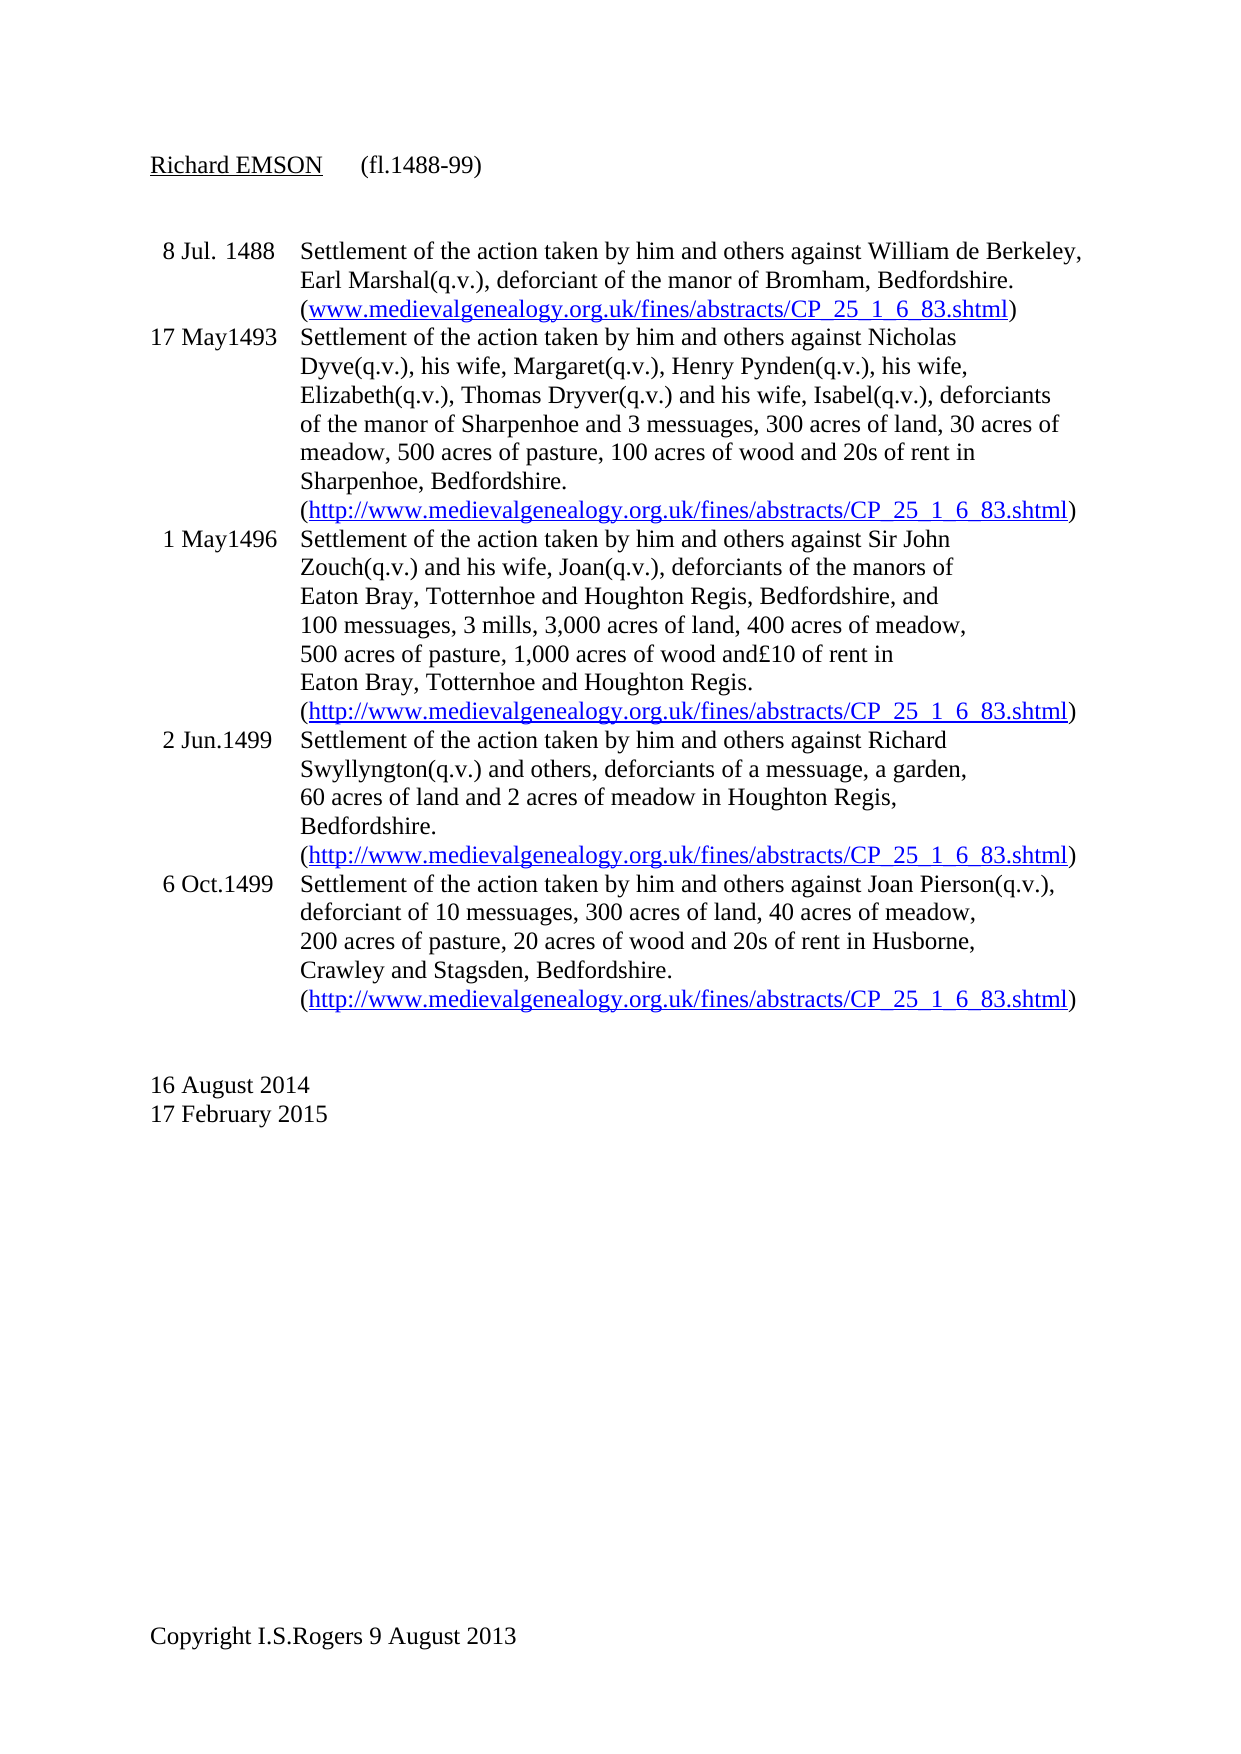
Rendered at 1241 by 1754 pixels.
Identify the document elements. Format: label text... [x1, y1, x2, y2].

text 6 Oct.1499 Settlement of the action taken by him and others against Joan Pierson(q.v.), [150, 869, 1090, 897]
text (http://www.medievalgenealogy.org.uk/fines/abstracts/CP_25_1_6_83.shtml) [150, 840, 1090, 869]
text (http://www.medievalgenealogy.org.uk/fines/abstracts/CP_25_1_6_83.shtml) [150, 984, 1090, 1012]
text 17 May1493 Settlement of the action taken by him and others against Nicholas [150, 322, 1090, 351]
text deforciant of 10 messuages, 300 acres of land, 40 acres of meadow, [150, 897, 1090, 926]
text 100 messuages, 3 mills, 3,000 acres of land, 400 acres of meadow, [150, 610, 1090, 639]
text 60 acres of land and 2 acres of meadow in Houghton Regis, [150, 782, 1090, 811]
text Swyllyngton(q.v.) and others, deforciants of a messuage, a garden, [150, 754, 1090, 782]
text (http://www.medievalgenealogy.org.uk/fines/abstracts/CP_25_1_6_83.shtml) [150, 495, 1090, 524]
text Bedfordshire. [150, 811, 1090, 840]
text Eaton Bray, Totternhoe and Houghton Regis. [150, 667, 1090, 696]
text 200 acres of pasture, 20 acres of wood and 20s of rent in Husborne, [150, 926, 1090, 955]
text Earl Marshal(q.v.), deforciant of the manor of Bromham, Bedfordshire. [150, 265, 1090, 294]
text Eaton Bray, Totternhoe and Houghton Regis, Bedfordshire, and [150, 581, 1090, 610]
text of the manor of Sharpenhoe and 3 messuages, 300 acres of land, 30 acres of meadow, 500 acres of pasture, 100 acres of wood and 20s of rent in Sharpenhoe, Bedfordshire. [300, 409, 1090, 495]
text 2 Jun.1499 Settlement of the action taken by him and others against Richard [150, 725, 1090, 754]
text Zouch(q.v.) and his wife, Joan(q.v.), deforciants of the manors of [150, 552, 1090, 581]
text 17 February 2015 [150, 1099, 1090, 1127]
text Crawley and Stagsden, Bedfordshire. [150, 955, 1090, 984]
text 500 acres of pasture, 1,000 acres of wood and£10 of rent in [150, 639, 1090, 667]
text 1 May1496 Settlement of the action taken by him and others against Sir John [150, 524, 1090, 552]
text 16 August 2014 [150, 1070, 1090, 1099]
text (http://www.medievalgenealogy.org.uk/fines/abstracts/CP_25_1_6_83.shtml) [150, 696, 1090, 725]
text (www.medievalgenealogy.org.uk/fines/abstracts/CP_25_1_6_83.shtml) [150, 294, 1090, 322]
text Elizabeth(q.v.), Thomas Dryver(q.v.) and his wife, Isabel(q.v.), deforciants [225, 380, 1090, 409]
text Richard EMSON (fl.1488-99) [150, 150, 1090, 179]
text 8 Jul. 1488 Settlement of the action taken by him and others against William de Berkeley, [150, 236, 1090, 265]
text Dyve(q.v.), his wife, Margaret(q.v.), Henry Pynden(q.v.), his wife, [225, 351, 1090, 380]
